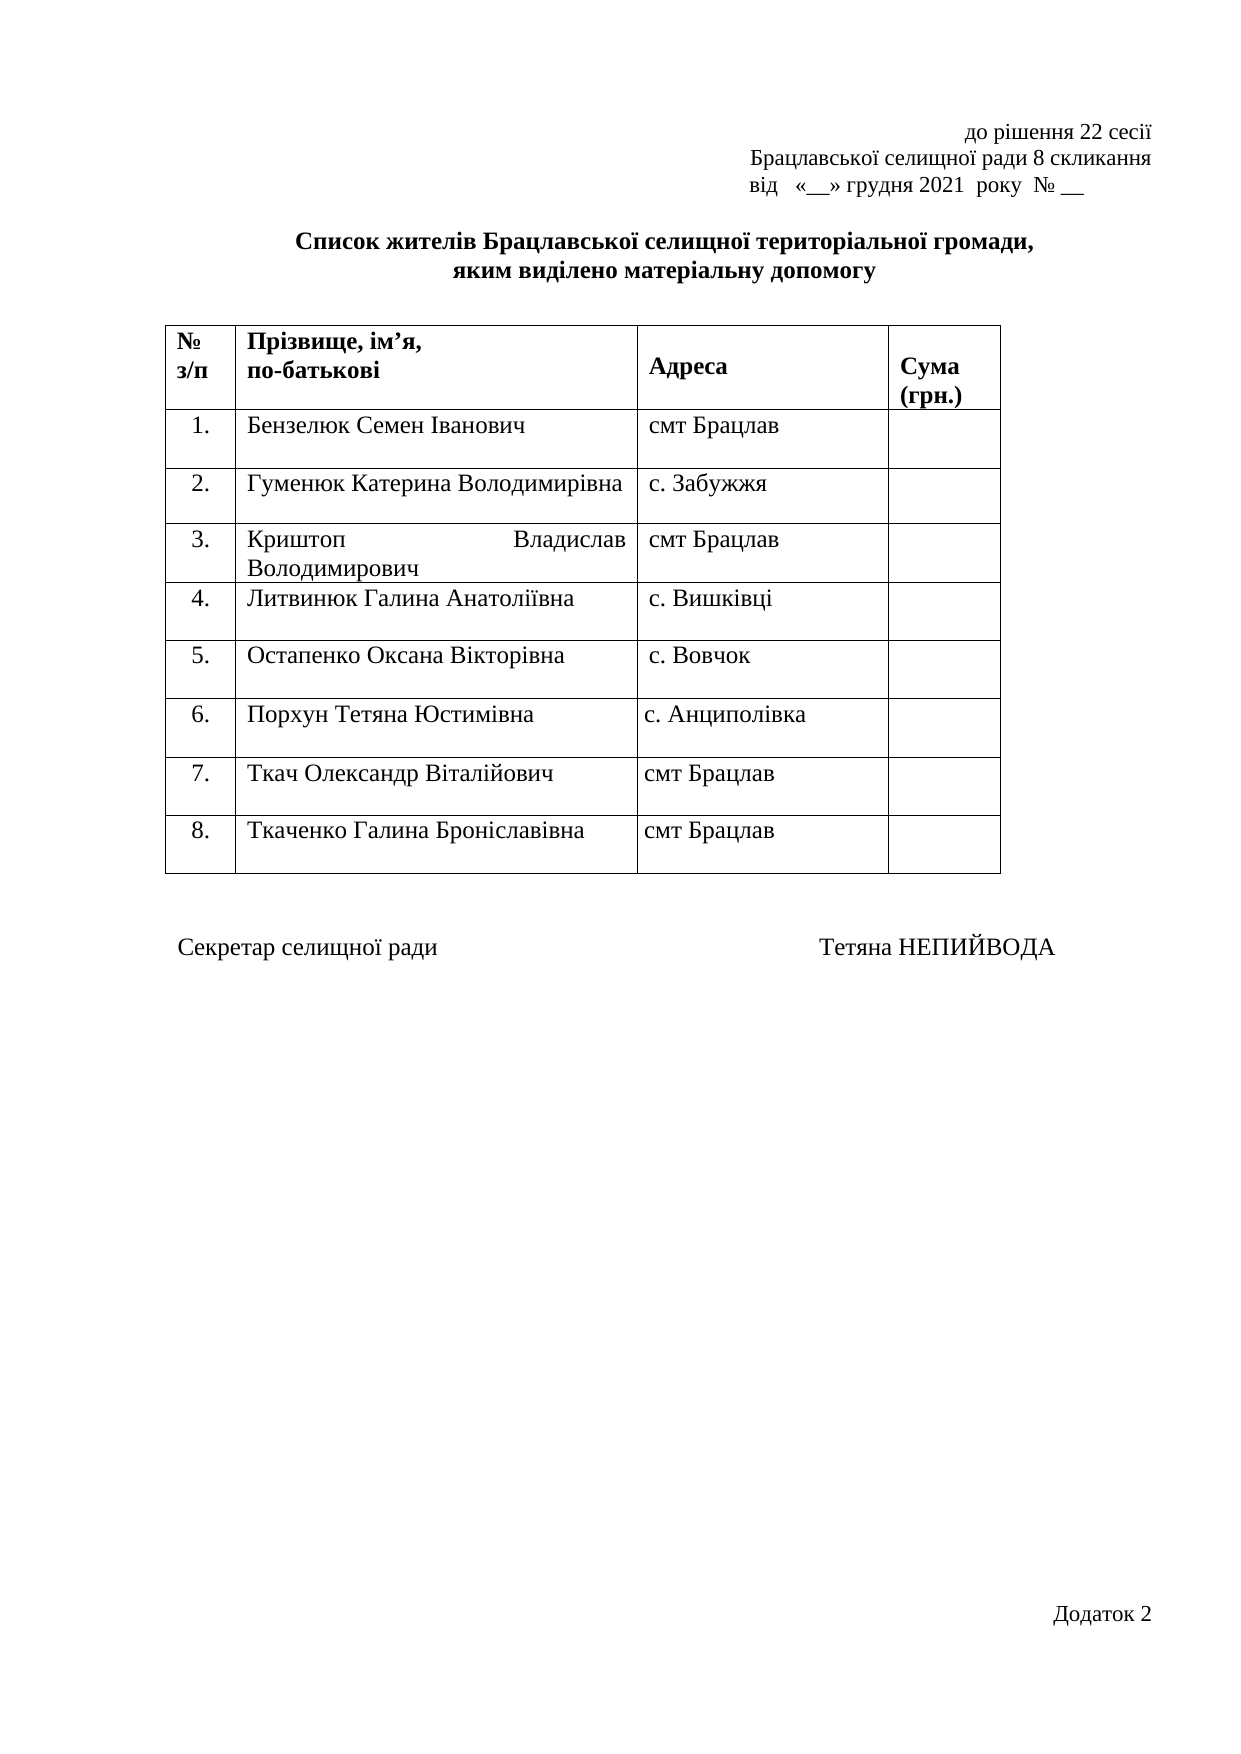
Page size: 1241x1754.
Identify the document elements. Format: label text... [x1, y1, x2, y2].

table_cell смт Брацлав [638, 816, 888, 873]
table_cell Ткач Олександр Віталійович [236, 758, 637, 814]
table_header Прізвище, ім’я, по-батькові [236, 326, 637, 409]
text до рішення 22 сесії [177, 118, 1152, 144]
table_header № з/п [166, 326, 235, 409]
table_cell [889, 524, 1000, 582]
table_cell [889, 410, 1000, 467]
table_cell 5. [166, 641, 235, 698]
table_cell Ткаченко Галина Броніславівна [236, 816, 637, 873]
table_cell с. Анциполівка [638, 699, 888, 757]
table_cell 4. [166, 583, 235, 639]
table_cell [889, 641, 1000, 698]
table_cell смт Брацлав [638, 758, 888, 814]
table_cell Литвинюк Галина Анатоліївна [236, 583, 637, 639]
table_cell Криштоп Владислав Володимирович [236, 524, 637, 582]
table_cell Бензелюк Семен Іванович [236, 410, 637, 467]
table_cell 2. [166, 469, 235, 523]
table_cell с. Забужжя [638, 469, 888, 523]
table_cell смт Брацлав [638, 524, 888, 582]
table_cell с. Вишківці [638, 583, 888, 639]
table_cell [889, 758, 1000, 814]
table_cell [889, 816, 1000, 873]
table_cell с. Вовчок [638, 641, 888, 698]
text яким виділено матеріальну допомогу [177, 255, 1152, 283]
table_cell 8. [166, 816, 235, 873]
text Додаток 2 [177, 1600, 1152, 1626]
table_header Адреса [638, 326, 888, 409]
table_header Сума (грн.) [889, 326, 1000, 409]
text Список жителів Брацлавської селищної територіальної громади, [177, 226, 1152, 255]
table_cell 1. [166, 410, 235, 467]
table_cell [889, 699, 1000, 757]
text від «__» грудня 2021 року № __ [177, 171, 1152, 197]
text Брацлавської селищної ради 8 скликання [177, 144, 1152, 171]
table_cell Порхун Тетяна Юстимівна [236, 699, 637, 757]
table_cell 3. [166, 524, 235, 582]
table_cell [889, 583, 1000, 639]
table_cell Гуменюк Катерина Володимирівна [236, 469, 637, 523]
table_cell 6. [166, 699, 235, 757]
text Секретар селищної ради Тетяна НЕПИЙВОДА [177, 932, 1152, 960]
table_cell 7. [166, 758, 235, 814]
table_cell смт Брацлав [638, 410, 888, 467]
table_cell [889, 469, 1000, 523]
table_cell Остапенко Оксана Вікторівна [236, 641, 637, 698]
